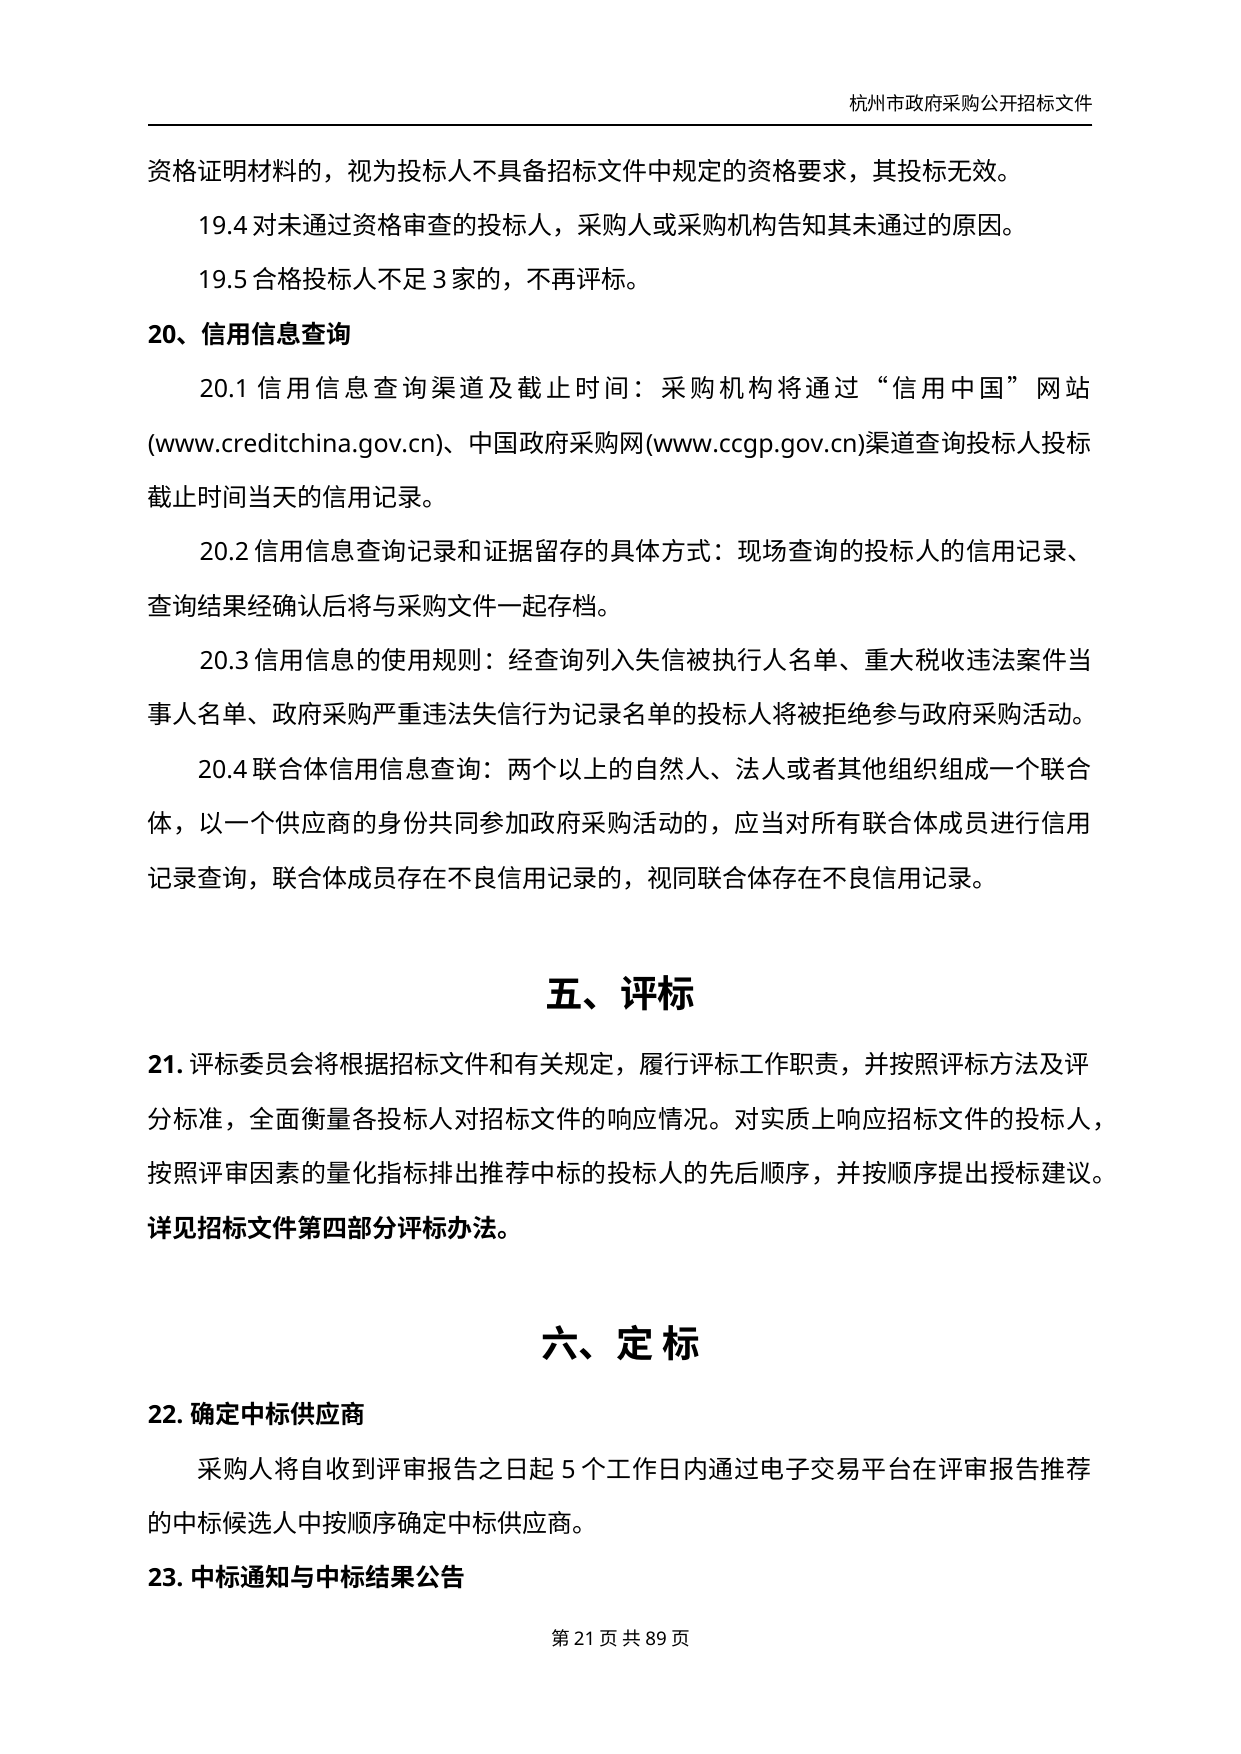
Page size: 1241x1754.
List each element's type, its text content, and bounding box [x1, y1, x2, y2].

text 22. 确定中标供应商 [148, 1395, 1092, 1431]
text 20.2信用信息查询记录和证据留存的具体方式：现场查询的投标人的信用记录、查询结果经确认后将与采购文件一起存档。 [148, 532, 1092, 622]
text 19.5合格投标人不足3家的，不再评标。 [148, 260, 1092, 296]
text 20、信用信息查询 [148, 314, 1092, 351]
text 五、评标 [148, 963, 1092, 1018]
text 20.3信用信息的使用规则：经查询列入失信被执行人名单、重大税收违法案件当事人名单、政府采购严重违法失信行为记录名单的投标人将被拒绝参与政府采购活动。 [148, 641, 1092, 731]
text 20.1信用信息查询渠道及截止时间：采购机构将通过“信用中国”网站(www.creditchina.gov.cn)、中国政府采购网(www.ccgp.gov.cn)渠道查询投标人投标截止时间当天的信用记录。 [148, 369, 1092, 514]
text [148, 151, 1092, 187]
text 20.4联合体信用信息查询：两个以上的自然人、法人或者其他组织组成一个联合体，以一个供应商的身份共同参加政府采购活动的，应当对所有联合体成员进行信用记录查询，联合体成员存在不良信用记录的，视同联合体存在不良信用记录。 [148, 749, 1092, 894]
text 19.4对未通过资格审查的投标人，采购人或采购机构告知其未通过的原因。 [148, 206, 1092, 242]
text 采购人将自收到评审报告之日起5个工作日内通过电子交易平台在评审报告推荐的中标候选人中按顺序确定中标供应商。 [148, 1449, 1092, 1540]
text 23. 中标通知与中标结果公告 [148, 1558, 1092, 1594]
text 六、定 标 [148, 1313, 1092, 1368]
text 21. 评标委员会将根据招标文件和有关规定，履行评标工作职责，并按照评标方法及评分标准，全面衡量各投标人对招标文件的响应情况。对实质上响应招标文件的投标人，按照评审因素的量化指标排出推荐中标的投标人的先后顺序，并按顺序提出授标建议。详见招标文件第四部分评标办法。 [148, 1045, 1092, 1244]
